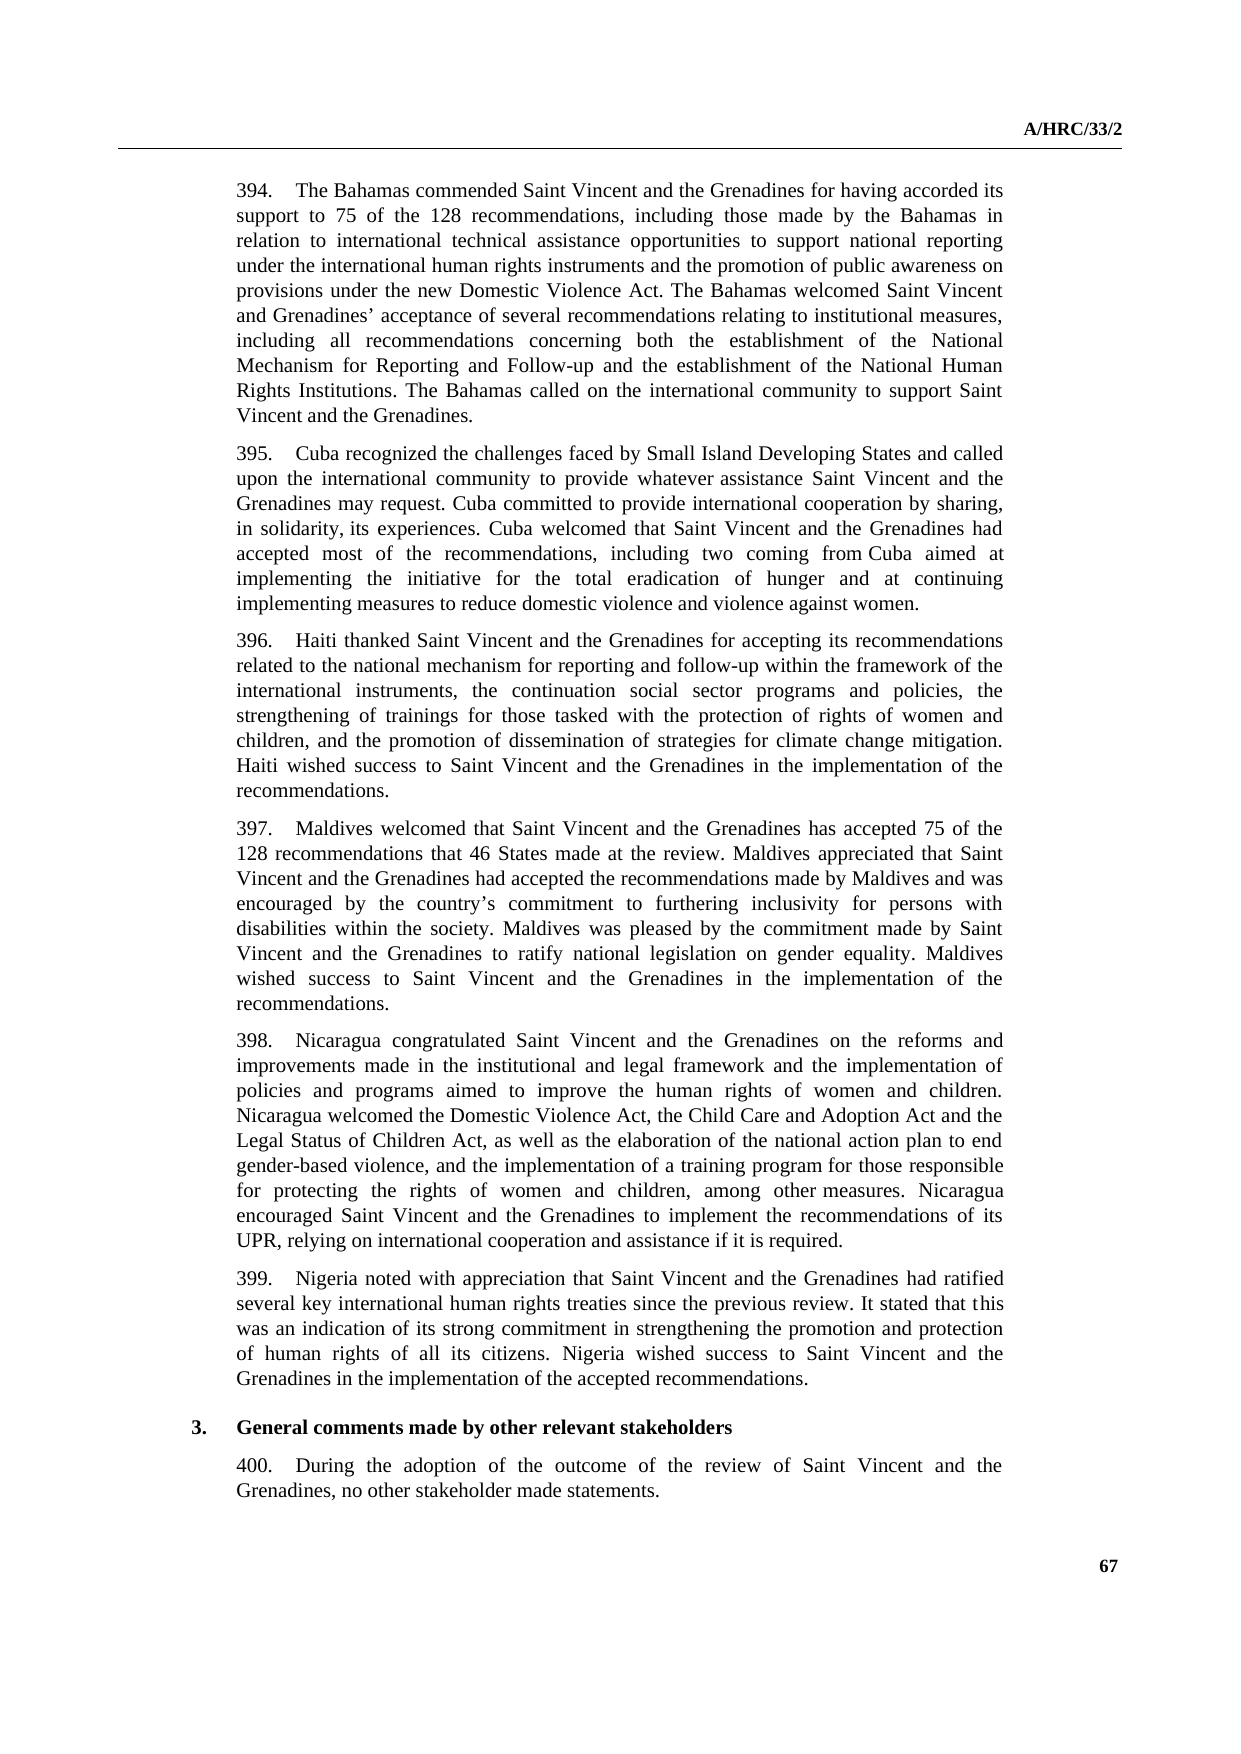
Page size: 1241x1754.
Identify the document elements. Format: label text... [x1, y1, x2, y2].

text 394. The Bahamas commended Saint Vincent and the Grenadines for having accorded its support to 75 of the 128 recommendations, including those made by the Bahamas in relation to international technical assistance opportunities to support national reporting under the international human rights instruments and the promotion of public awareness on provisions under the new Domestic Violence Act. The Bahamas welcomed Saint Vincent and Grenadines’ acceptance of several recommendations relating to institutional measures, including all recommendations concerning both the establishment of the National Mechanism for Reporting and Follow-up and the establishment of the National Human Rights Institutions. The Bahamas called on the international community to support Saint Vincent and the Grenadines. [236, 177, 1004, 427]
text 3. General comments made by other relevant stakeholders [118, 1415, 1004, 1440]
text 396. Haiti thanked Saint Vincent and the Grenadines for accepting its recommendations related to the national mechanism for reporting and follow-up within the framework of the international instruments, the continuation social sector programs and policies, the strengthening of trainings for those tasked with the protection of rights of women and children, and the promotion of dissemination of strategies for climate change mitigation. Haiti wished success to Saint Vincent and the Grenadines in the implementation of the recommendations. [236, 627, 1004, 802]
text 400. During the adoption of the outcome of the review of Saint Vincent and the Grenadines, no other stakeholder made statements. [236, 1452, 1004, 1502]
text 395. Cuba recognized the challenges faced by Small Island Developing States and called upon the international community to provide whatever assistance Saint Vincent and the Grenadines may request. Cuba committed to provide international cooperation by sharing, in solidarity, its experiences. Cuba welcomed that Saint Vincent and the Grenadines had accepted most of the recommendations, including two coming from Cuba aimed at implementing the initiative for the total eradication of hunger and at continuing implementing measures to reduce domestic violence and violence against women. [236, 440, 1004, 615]
text 397. Maldives welcomed that Saint Vincent and the Grenadines has accepted 75 of the 128 recommendations that 46 States made at the review. Maldives appreciated that Saint Vincent and the Grenadines had accepted the recommendations made by Maldives and was encouraged by the country’s commitment to furthering inclusivity for persons with disabilities within the society. Maldives was pleased by the commitment made by Saint Vincent and the Grenadines to ratify national legislation on gender equality. Maldives wished success to Saint Vincent and the Grenadines in the implementation of the recommendations. [236, 815, 1004, 1015]
text 399. Nigeria noted with appreciation that Saint Vincent and the Grenadines had ratified several key international human rights treaties since the previous review. It stated that this was an indication of its strong commitment in strengthening the promotion and protection of human rights of all its citizens. Nigeria wished success to Saint Vincent and the Grenadines in the implementation of the accepted recommendations. [236, 1265, 1004, 1390]
text 398. Nicaragua congratulated Saint Vincent and the Grenadines on the reforms and improvements made in the institutional and legal framework and the implementation of policies and programs aimed to improve the human rights of women and children. Nicaragua welcomed the Domestic Violence Act, the Child Care and Adoption Act and the Legal Status of Children Act, as well as the elaboration of the national action plan to end gender-based violence, and the implementation of a training program for those responsible for protecting the rights of women and children, among other measures. Nicaragua encouraged Saint Vincent and the Grenadines to implement the recommendations of its UPR, relying on international cooperation and assistance if it is required. [236, 1027, 1004, 1252]
